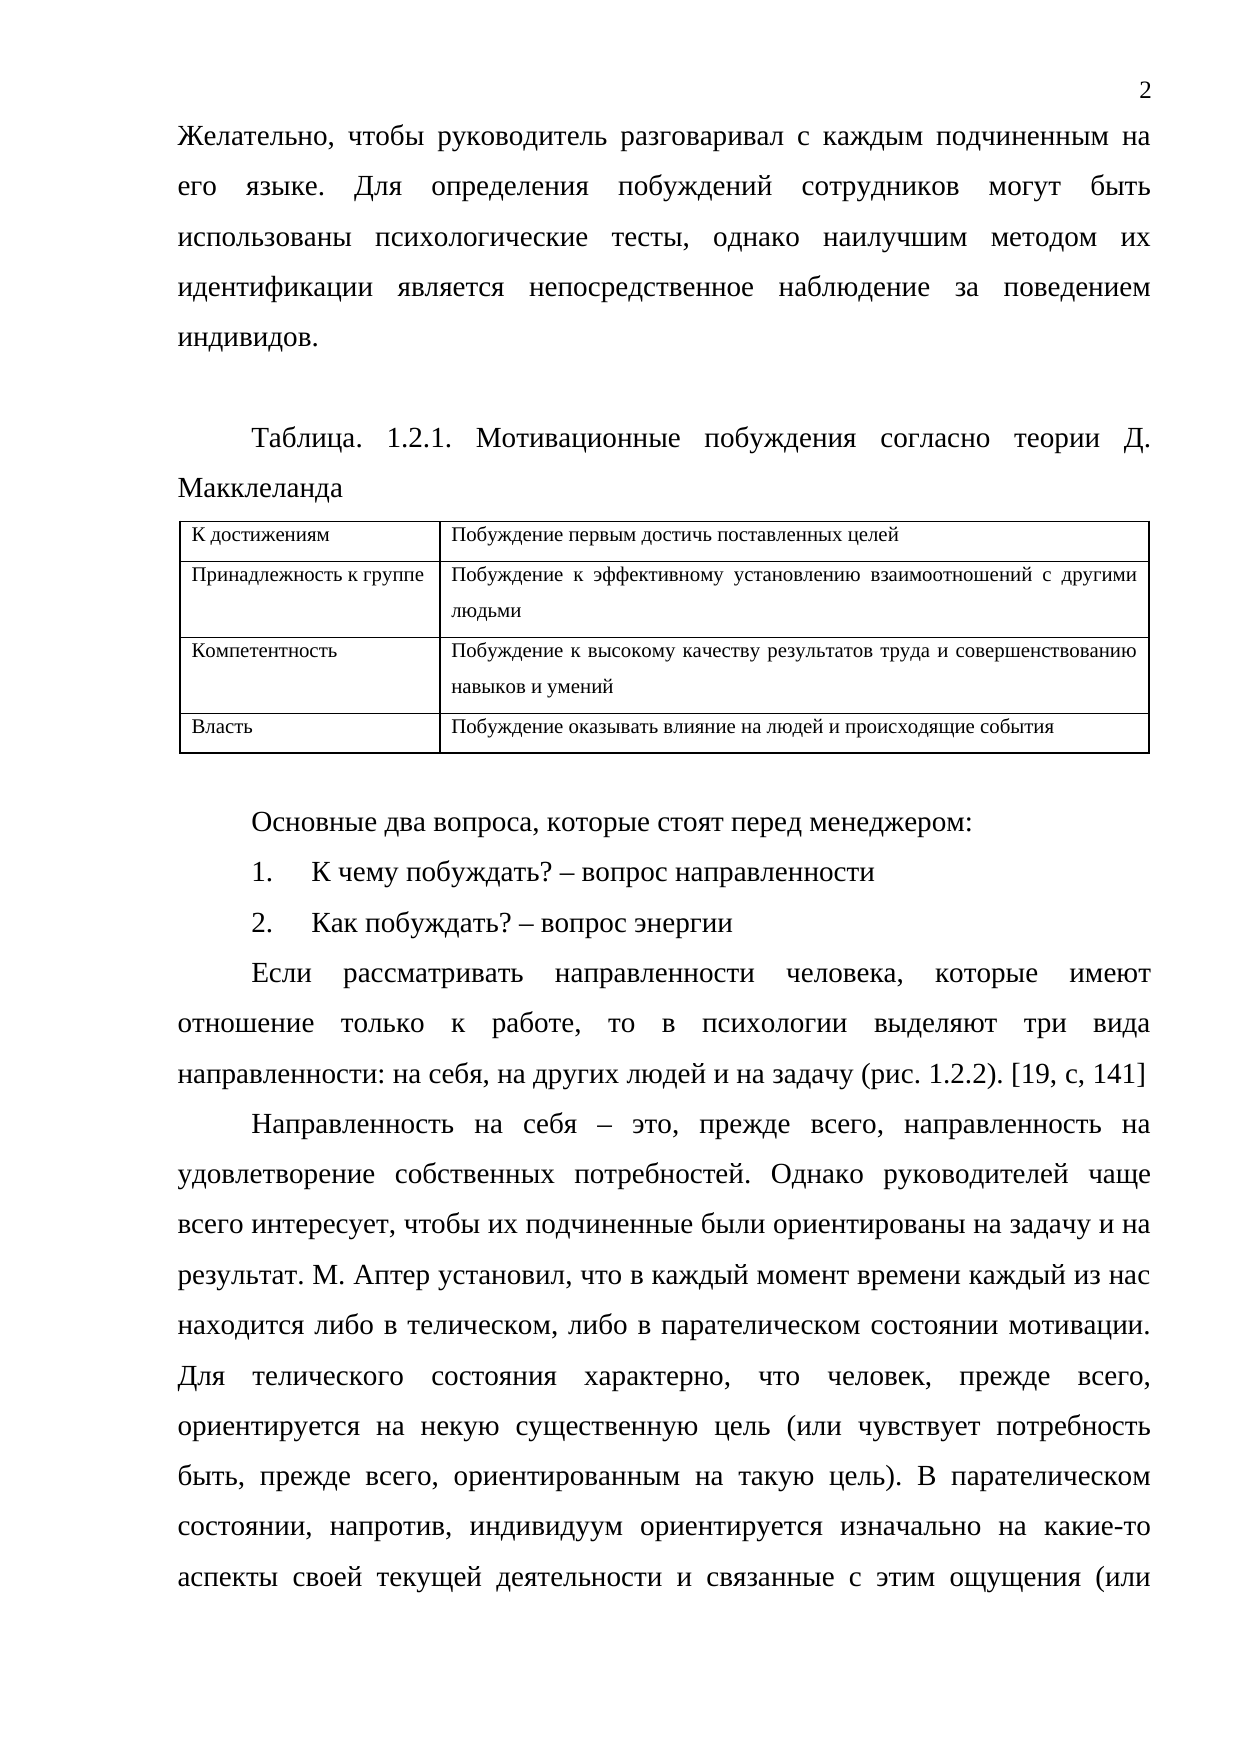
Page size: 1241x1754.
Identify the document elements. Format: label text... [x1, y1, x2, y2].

table_header К достижениям [181, 522, 439, 561]
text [177, 118, 1152, 353]
table_cell Компетентность [181, 638, 439, 712]
table_cell Побуждение к высокому качеству результатов труда и совершенствованию навыков и умений [441, 638, 1148, 712]
list Как побуждать? – вопрос энергии [177, 905, 1152, 938]
table_header Побуждение первым достичь поставленных целей [441, 522, 1148, 561]
table_cell Принадлежность к группе [181, 562, 439, 636]
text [177, 1106, 1152, 1592]
text Таблица. 1.2.1. Мотивационные побуждения согласно теории Д. Макклеланда [177, 420, 1152, 504]
text Если рассматривать направленности человека, которые имеют отношение только к работе, то в психологии выделяют три вида направленности: на себя, на других людей и на задачу (рис. 1.2.2). [19, c, 141] [177, 955, 1152, 1089]
table_cell Власть [181, 714, 439, 752]
table_cell Побуждение к эффективному установлению взаимоотношений с другими людьми [441, 562, 1148, 636]
table_cell Побуждение оказывать влияние на людей и происходящие события [441, 714, 1148, 752]
text Основные два вопроса, которые стоят перед менеджером: [177, 804, 1152, 838]
list К чему побуждать? – вопрос направленности [177, 854, 1152, 888]
